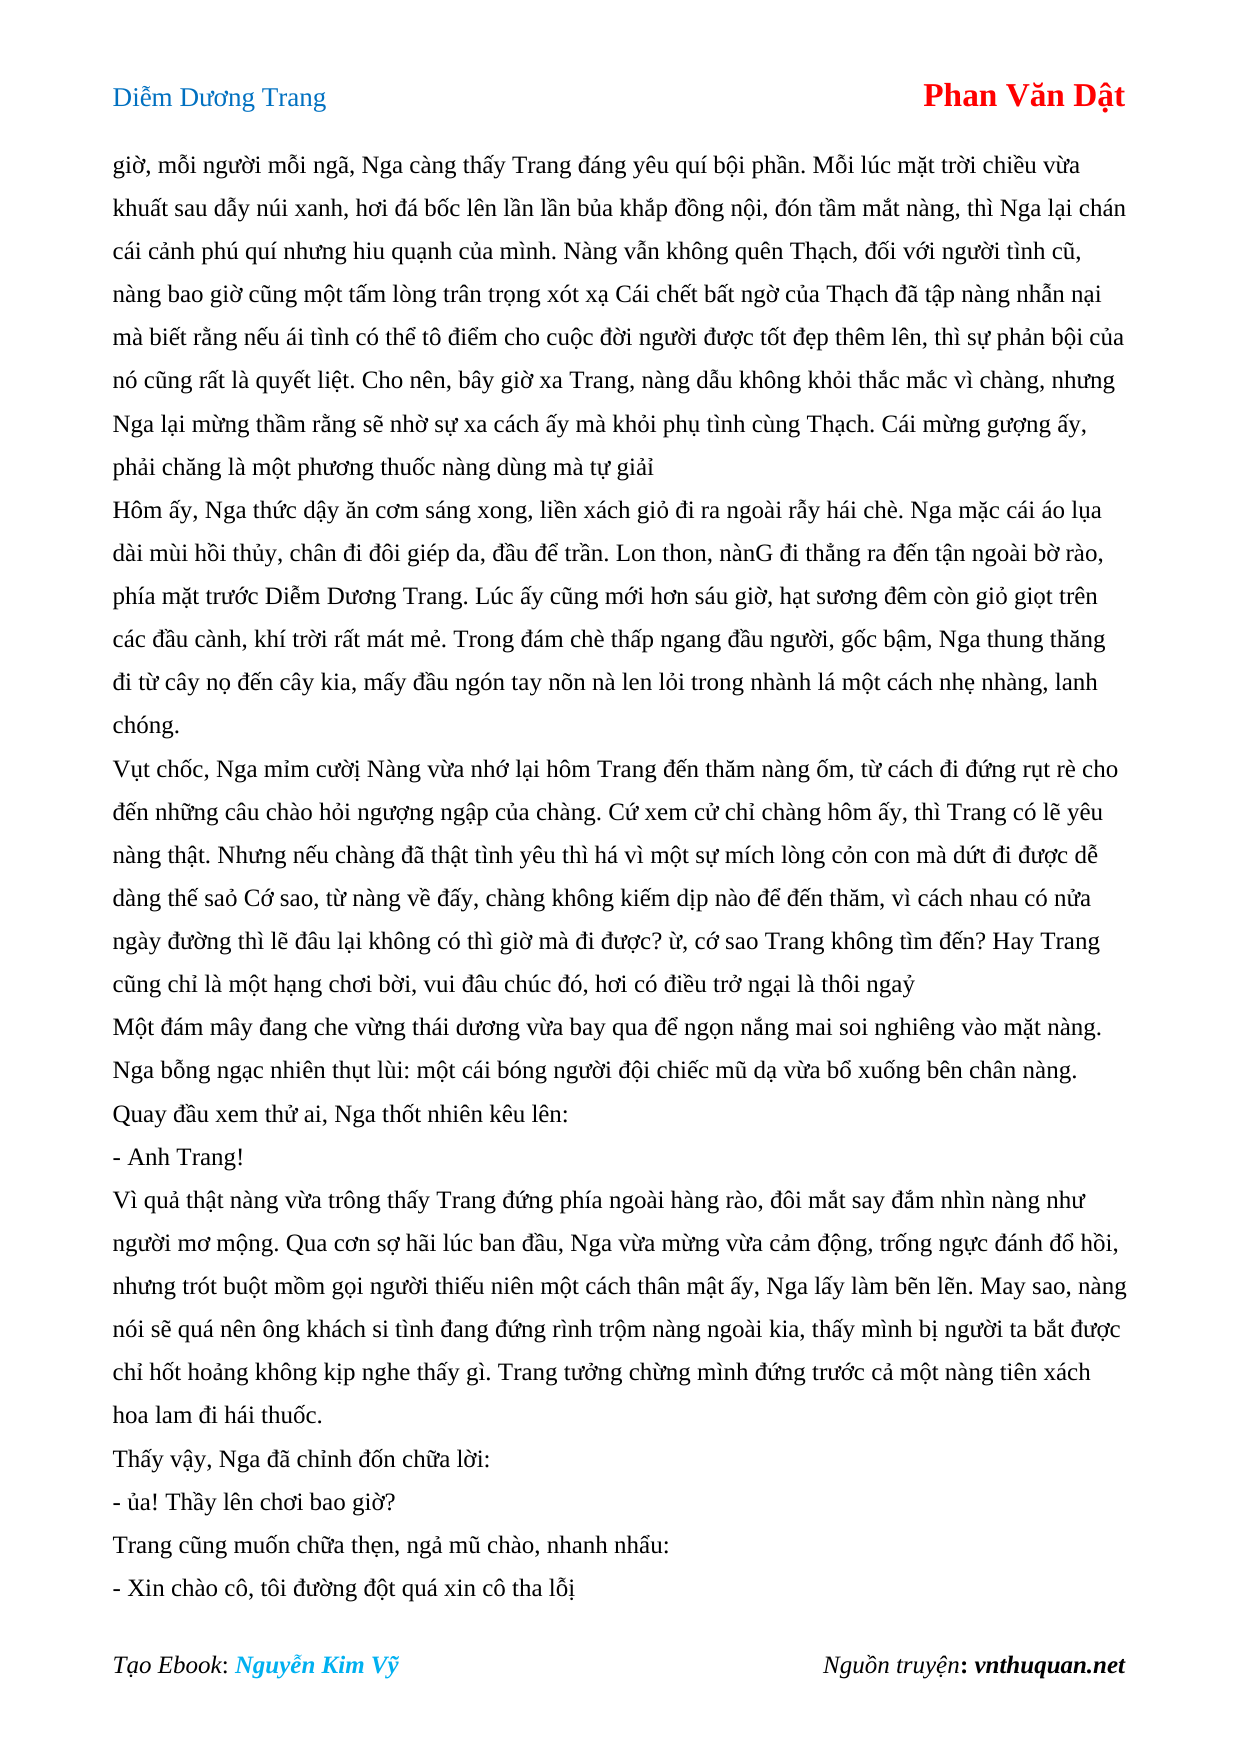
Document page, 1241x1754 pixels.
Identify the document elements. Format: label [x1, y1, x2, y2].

text [112, 150, 1128, 1602]
